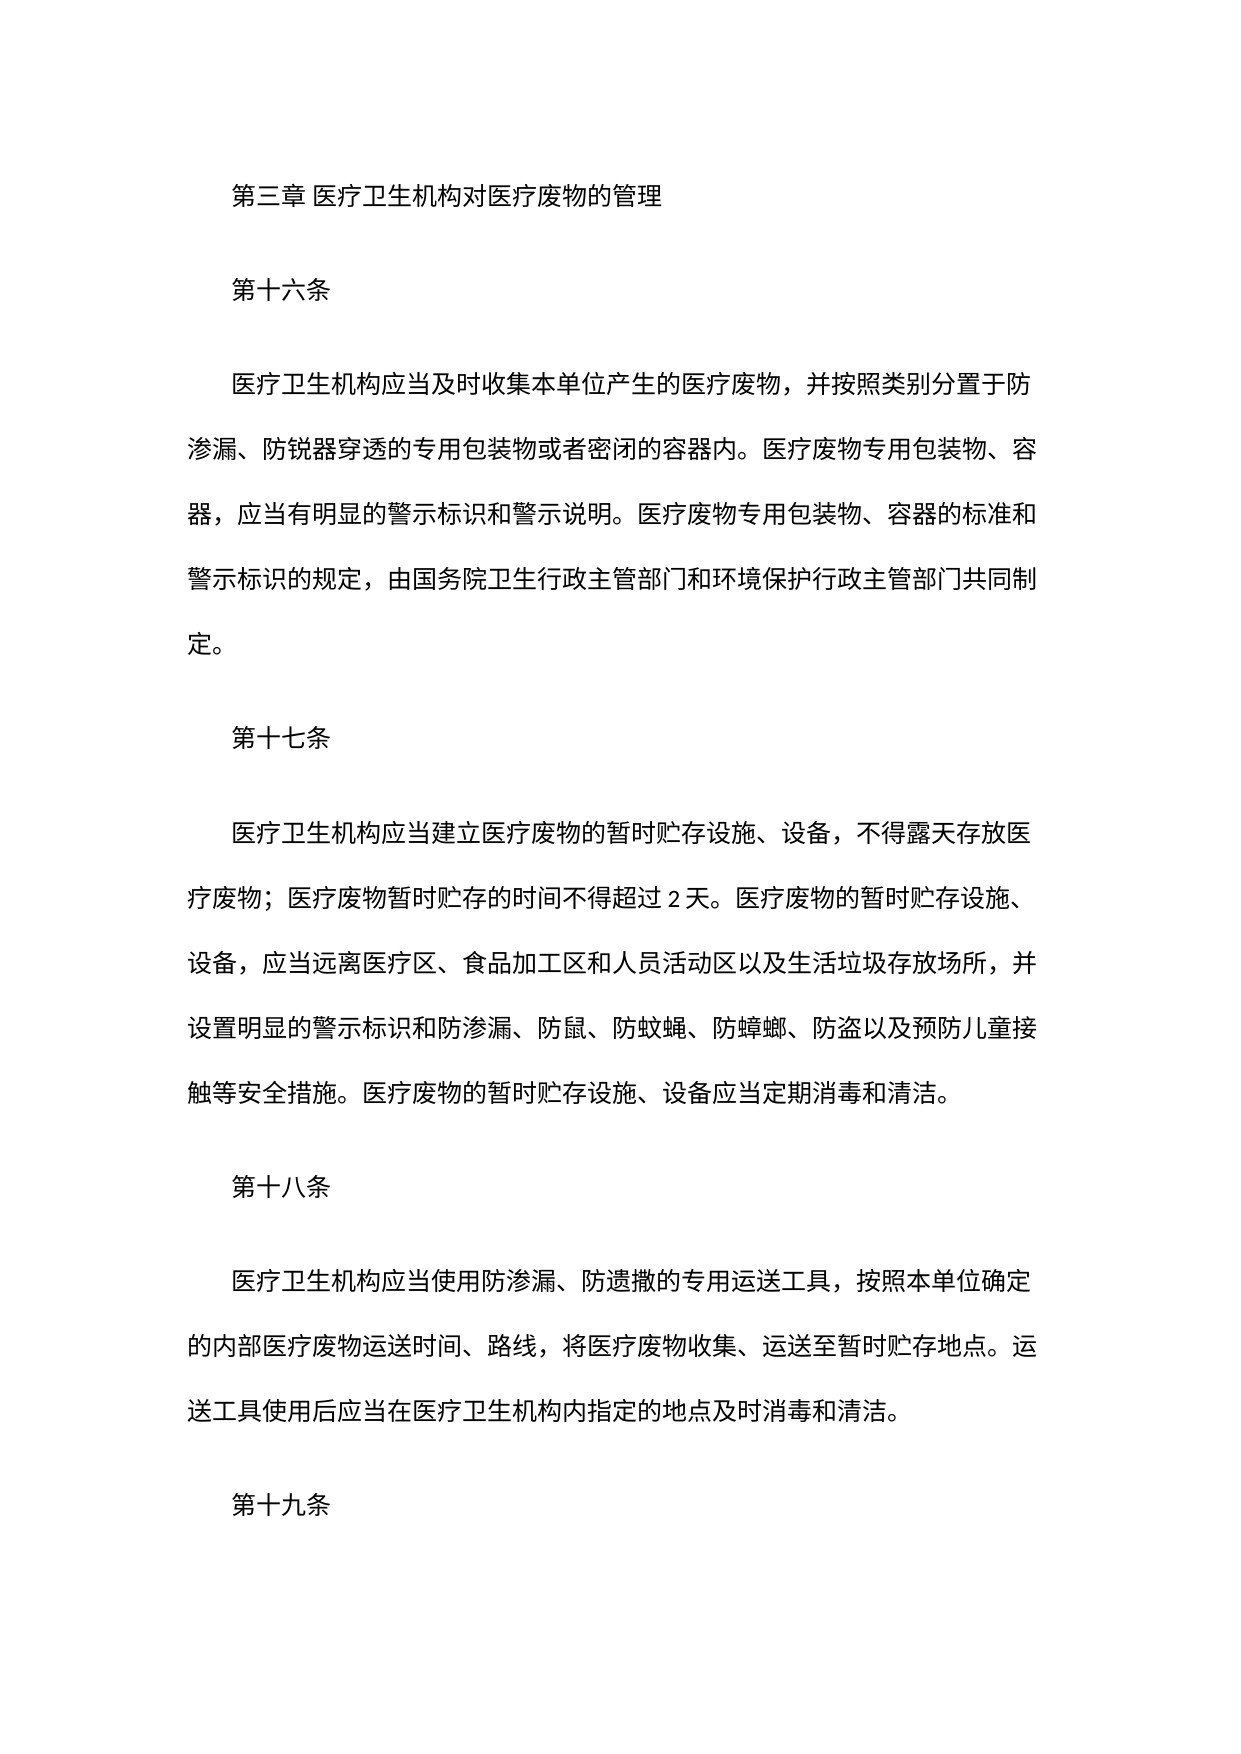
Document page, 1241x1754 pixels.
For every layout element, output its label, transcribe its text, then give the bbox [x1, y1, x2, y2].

text 医疗卫生机构应当使用防渗漏、防遗撒的专用运送工具，按照本单位确定的内部医疗废物运送时间、路线，将医疗废物收集、运送至暂时贮存地点。运送工具使用后应当在医疗卫生机构内指定的地点及时消毒和清洁。 [187, 1247, 1053, 1442]
text 医疗卫生机构应当建立医疗废物的暂时贮存设施、设备，不得露天存放医疗废物；医疗废物暂时贮存的时间不得超过2天。医疗废物的暂时贮存设施、设备，应当远离医疗区、食品加工区和人员活动区以及生活垃圾存放场所，并设置明显的警示标识和防渗漏、防鼠、防蚊蝇、防蟑螂、防盗以及预防儿童接触等安全措施。医疗废物的暂时贮存设施、设备应当定期消毒和清洁。 [187, 799, 1053, 1124]
text 第十八条 [187, 1153, 1053, 1218]
text 第十九条 [187, 1471, 1053, 1536]
text 第十六条 [187, 256, 1053, 321]
text 第十七条 [187, 704, 1053, 769]
text 医疗卫生机构应当及时收集本单位产生的医疗废物，并按照类别分置于防渗漏、防锐器穿透的专用包装物或者密闭的容器内。医疗废物专用包装物、容器，应当有明显的警示标识和警示说明。医疗废物专用包装物、容器的标准和警示标识的规定，由国务院卫生行政主管部门和环境保护行政主管部门共同制定。 [187, 350, 1053, 675]
text 第三章 医疗卫生机构对医疗废物的管理 [187, 162, 1053, 227]
